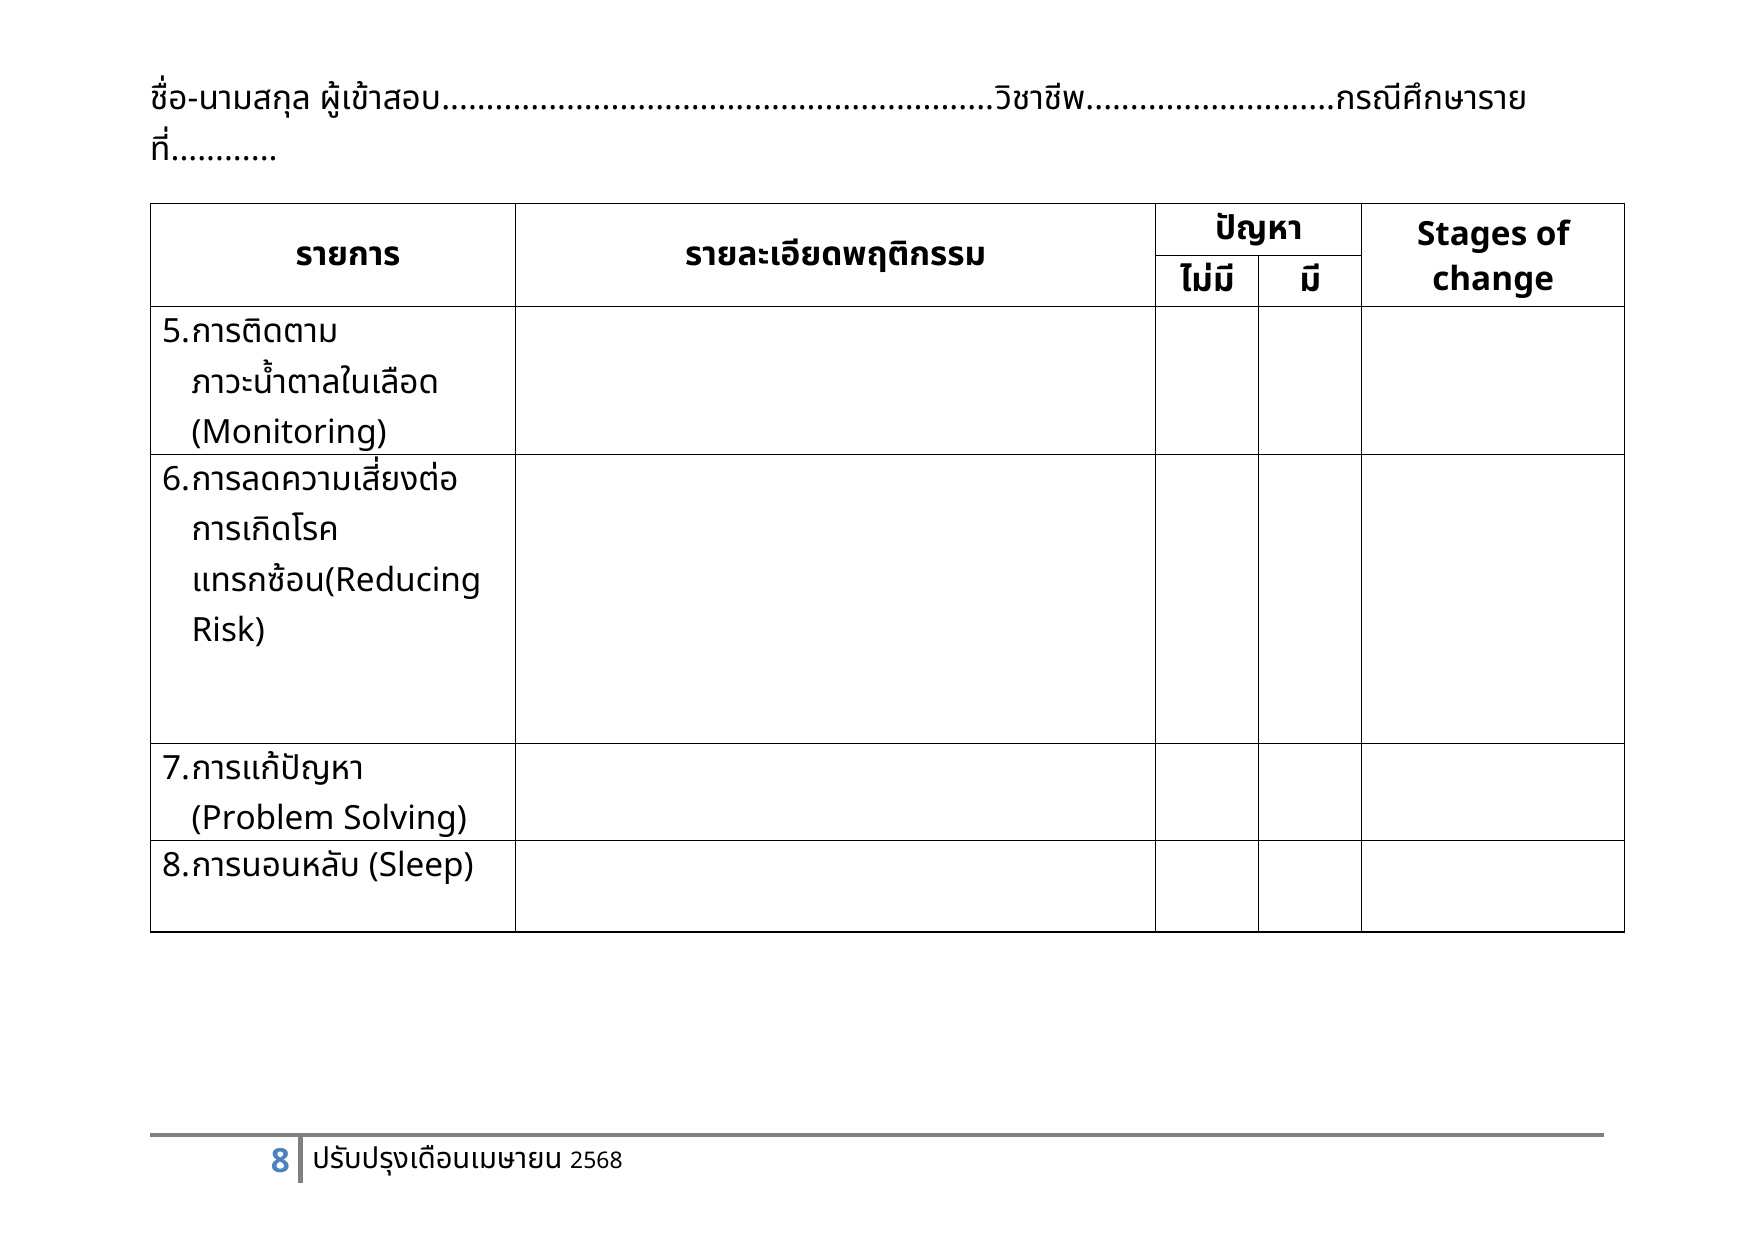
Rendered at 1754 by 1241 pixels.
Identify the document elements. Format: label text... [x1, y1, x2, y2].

table_header รายละเอียดพฤติกรรม [516, 204, 1155, 306]
table_cell การลดความเสี่ยงต่อการเกิดโรคแทรกซ้อน(Reducing Risk) [151, 455, 515, 742]
table_cell [516, 307, 1155, 453]
table_cell [516, 744, 1155, 839]
table_cell [516, 455, 1155, 742]
table_cell [1156, 307, 1258, 453]
table_cell [1362, 744, 1624, 839]
table_cell ไม่มี [1156, 256, 1258, 306]
table_header Stages of change [1362, 204, 1624, 306]
table_cell การแก้ปัญหา (Problem Solving) [151, 744, 515, 839]
table_cell [1259, 307, 1361, 453]
table_cell [1362, 841, 1624, 931]
table_cell [516, 841, 1155, 931]
table_cell การติดตาม ภาวะน้ำตาลในเลือด (Monitoring) [151, 307, 515, 453]
table_cell [1362, 307, 1624, 453]
table_cell [1259, 455, 1361, 742]
table_header รายการ [151, 204, 515, 306]
table_cell [1156, 455, 1258, 742]
table_cell [1156, 744, 1258, 839]
table_cell [1259, 841, 1361, 931]
table_cell [1156, 841, 1258, 931]
table_cell มี [1259, 256, 1361, 306]
table_header ปัญหา [1156, 204, 1361, 254]
table_cell [1259, 744, 1361, 839]
table_cell การนอนหลับ (Sleep) [151, 841, 515, 931]
table_cell [1362, 455, 1624, 742]
